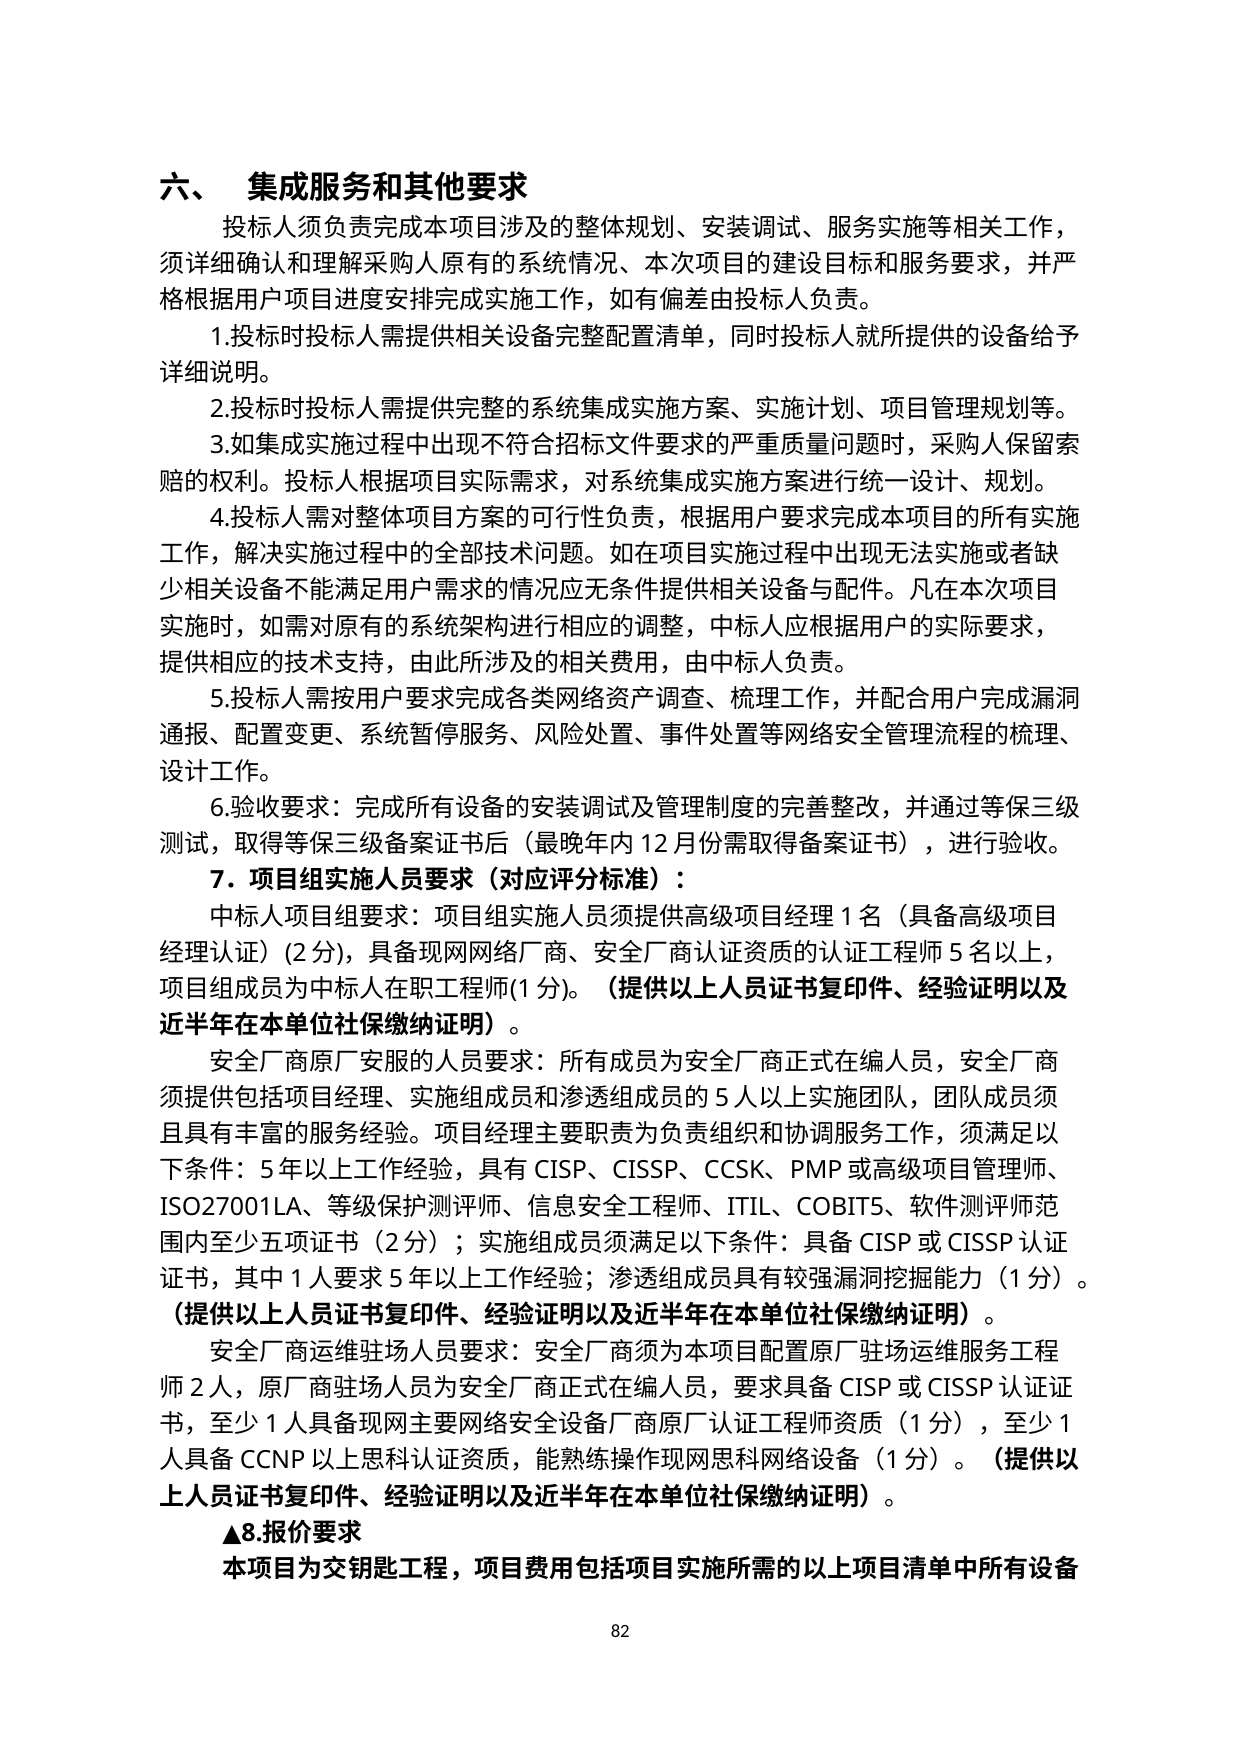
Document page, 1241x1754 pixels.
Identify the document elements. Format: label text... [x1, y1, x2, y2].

text 投标人须负责完成本项目涉及的整体规划、安装调试、服务实施等相关工作，须详细确认和理解采购人原有的系统情况、本次项目的建设目标和服务要求，并严格根据用户项目进度安排完成实施工作，如有偏差由投标人负责。 [159, 207, 1081, 316]
text 安全厂商原厂安服的人员要求：所有成员为安全厂商正式在编人员，安全厂商须提供包括项目经理、实施组成员和渗透组成员的5人以上实施团队，团队成员须且具有丰富的服务经验。项目经理主要职责为负责组织和协调服务工作，须满足以下条件：5年以上工作经验，具有CISP、CISSP、CCSK、PMP或高级项目管理师、ISO27001LA、等级保护测评师、信息安全工程师、ITIL、COBIT5、软件测评师范围内至少五项证书（2分）；实施组成员须满足以下条件：具备CISP或CISSP认证证书，其中1人要求5年以上工作经验；渗透组成员具有较强漏洞挖掘能力（1分）。（提供以上人员证书复印件、经验证明以及近半年在本单位社保缴纳证明）。 [159, 1041, 1081, 1331]
text 3.如集成实施过程中出现不符合招标文件要求的严重质量问题时，采购人保留索赔的权利。投标人根据项目实际需求，对系统集成实施方案进行统一设计、规划。 [159, 425, 1081, 497]
text 1.投标时投标人需提供相关设备完整配置清单，同时投标人就所提供的设备给予详细说明。 [159, 316, 1081, 389]
text 2.投标时投标人需提供完整的系统集成实施方案、实施计划、项目管理规划等。 [159, 389, 1081, 425]
text 6.验收要求：完成所有设备的安装调试及管理制度的完善整改，并通过等保三级测试，取得等保三级备案证书后（最晚年内12月份需取得备案证书），进行验收。 [159, 787, 1081, 860]
text 安全厂商运维驻场人员要求：安全厂商须为本项目配置原厂驻场运维服务工程师2人，原厂商驻场人员为安全厂商正式在编人员，要求具备CISP或CISSP认证证书，至少1人具备现网主要网络安全设备厂商原厂认证工程师资质（1分），至少1人具备CCNP以上思科认证资质，能熟练操作现网思科网络设备（1分）。（提供以上人员证书复印件、经验证明以及近半年在本单位社保缴纳证明）。 [159, 1331, 1081, 1512]
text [159, 1549, 1081, 1585]
text 5.投标人需按用户要求完成各类网络资产调查、梳理工作，并配合用户完成漏洞通报、配置变更、系统暂停服务、风险处置、事件处置等网络安全管理流程的梳理、设计工作。 [159, 679, 1081, 787]
subtitle 集成服务和其他要求 [159, 162, 1081, 207]
text 7．项目组实施人员要求（对应评分标准）： [159, 860, 1081, 896]
text 中标人项目组要求：项目组实施人员须提供高级项目经理1名（具备高级项目经理认证）(2分)，具备现网网络厂商、安全厂商认证资质的认证工程师5名以上，项目组成员为中标人在职工程师(1分)。（提供以上人员证书复印件、经验证明以及近半年在本单位社保缴纳证明）。 [159, 896, 1081, 1041]
text 4.投标人需对整体项目方案的可行性负责，根据用户要求完成本项目的所有实施工作，解决实施过程中的全部技术问题。如在项目实施过程中出现无法实施或者缺少相关设备不能满足用户需求的情况应无条件提供相关设备与配件。凡在本次项目实施时，如需对原有的系统架构进行相应的调整，中标人应根据用户的实际要求，提供相应的技术支持，由此所涉及的相关费用，由中标人负责。 [159, 497, 1081, 679]
text ▲8.报价要求 [159, 1512, 1081, 1549]
